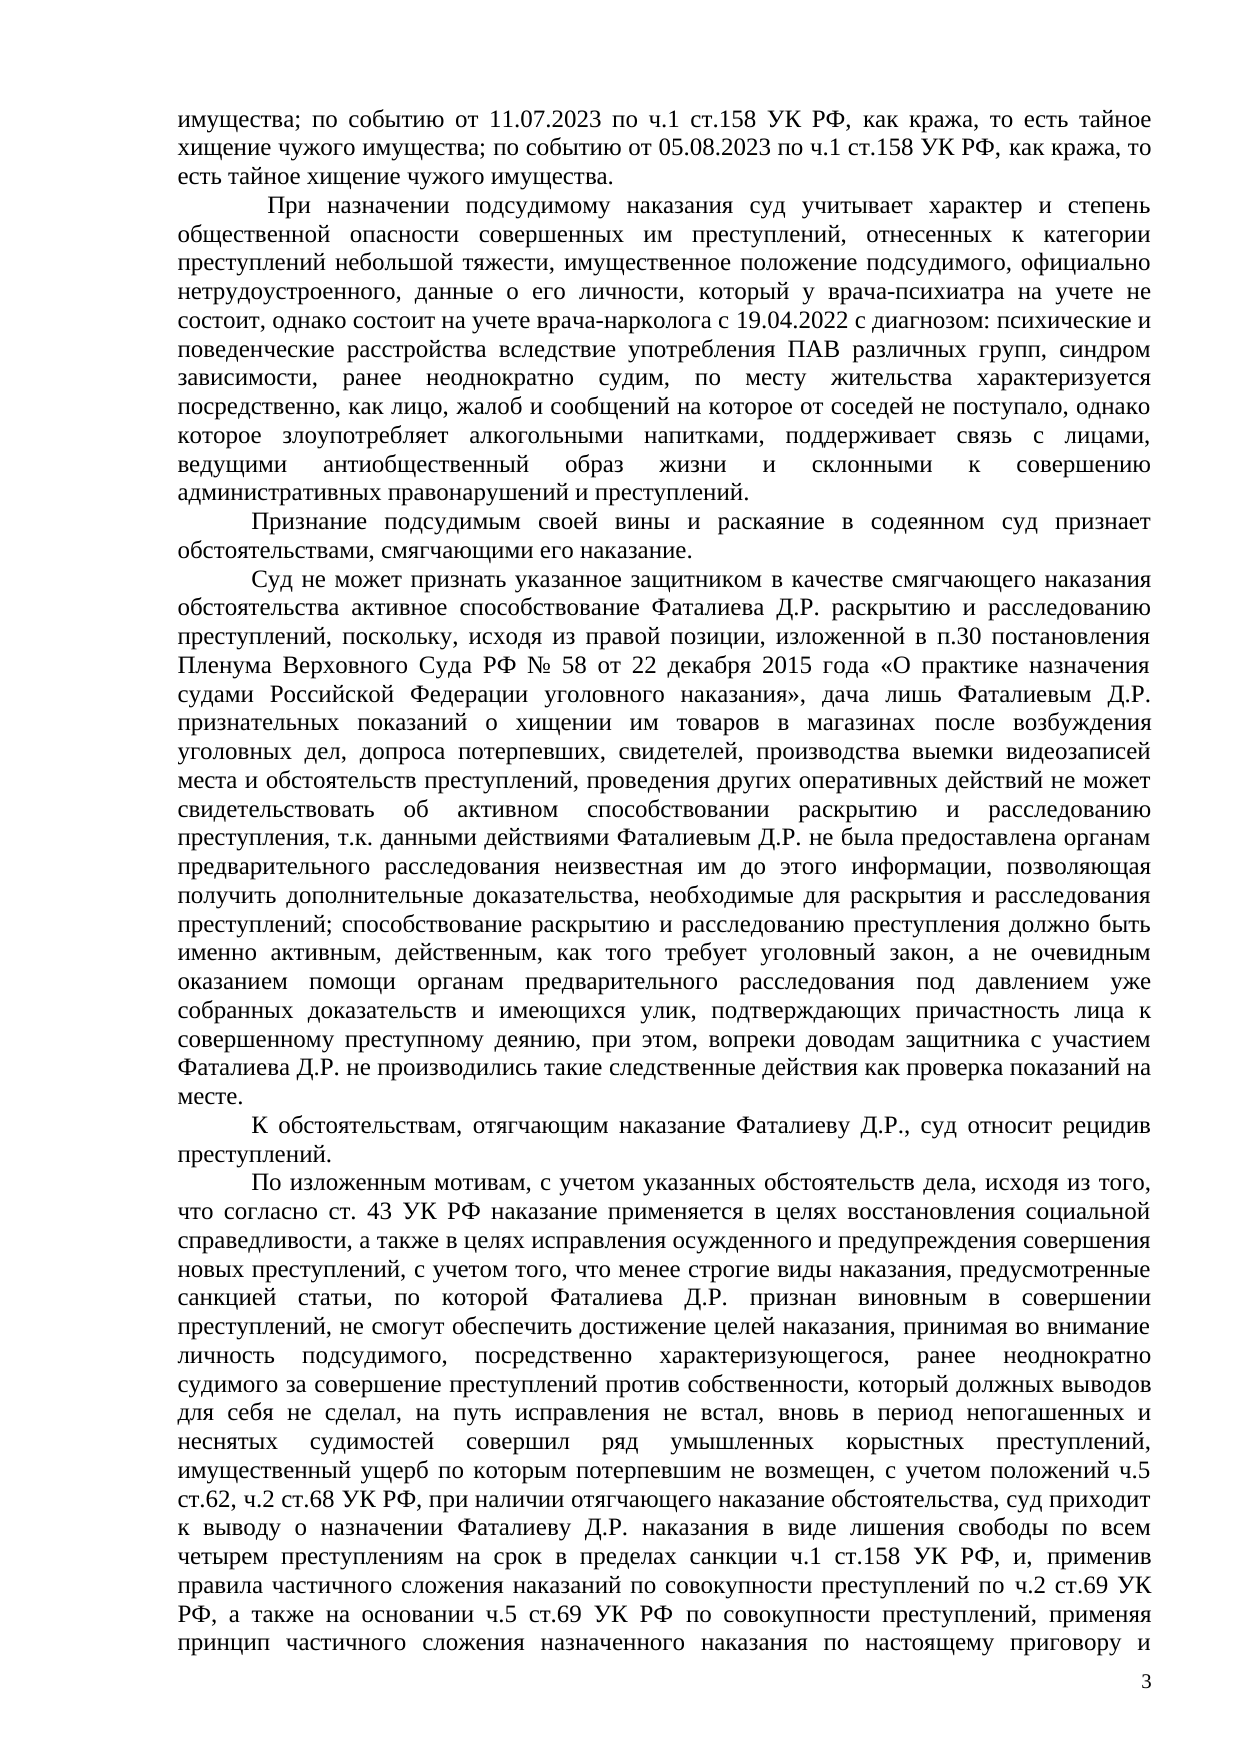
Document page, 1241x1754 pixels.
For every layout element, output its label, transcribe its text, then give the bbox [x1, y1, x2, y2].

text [177, 1167, 1152, 1656]
text Признание подсудимым своей вины и раскаяние в содеянном суд признает обстоятельствами, смягчающими его наказание. [177, 506, 1152, 564]
text Суд не может признать указанное защитником в качестве смягчающего наказания обстоятельства активное способствование Фаталиева Д.Р. раскрытию и расследованию преступлений, поскольку, исходя из правой позиции, изложенной в п.30 постановления Пленума Верховного Суда РФ № 58 от 22 декабря 2015 года «О практике назначения судами Российской Федерации уголовного наказания», дача лишь Фаталиевым Д.Р. признательных показаний о хищении им товаров в магазинах после возбуждения уголовных дел, допроса потерпевших, свидетелей, производства выемки видеозаписей места и обстоятельств преступлений, проведения других оперативных действий не может свидетельствовать об активном способствовании раскрытию и расследованию преступления, т.к. данными действиями Фаталиевым Д.Р. не была предоставлена органам предварительного расследования неизвестная им до этого информации, позволяющая получить дополнительные доказательства, необходимые для раскрытия и расследования преступлений; способствование раскрытию и расследованию преступления должно быть именно активным, действенным, как того требует уголовный закон, а не очевидным оказанием помощи органам предварительного расследования под давлением уже собранных доказательств и имеющихся улик, подтверждающих причастность лица к совершенному преступному деянию, при этом, вопреки доводам защитника с участием Фаталиева Д.Р. не производились такие следственные действия как проверка показаний на месте. [177, 564, 1152, 1110]
text К обстоятельствам, отягчающим наказание Фаталиеву Д.Р., суд относит рецидив преступлений. [177, 1110, 1152, 1167]
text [177, 104, 1152, 190]
text При назначении подсудимому наказания суд учитывает характер и степень общественной опасности совершенных им преступлений, отнесенных к категории преступлений небольшой тяжести, имущественное положение подсудимого, официально нетрудоустроенного, данные о его личности, который у врача-психиатра на учете не состоит, однако состоит на учете врача-нарколога с 19.04.2022 с диагнозом: психические и поведенческие расстройства вследствие употребления ПАВ различных групп, синдром зависимости, ранее неоднократно судим, по месту жительства характеризуется посредственно, как лицо, жалоб и сообщений на которое от соседей не поступало, однако которое злоупотребляет алкогольными напитками, поддерживает связь с лицами, ведущими антиобщественный образ жизни и склонными к совершению административных правонарушений и преступлений. [177, 190, 1152, 506]
